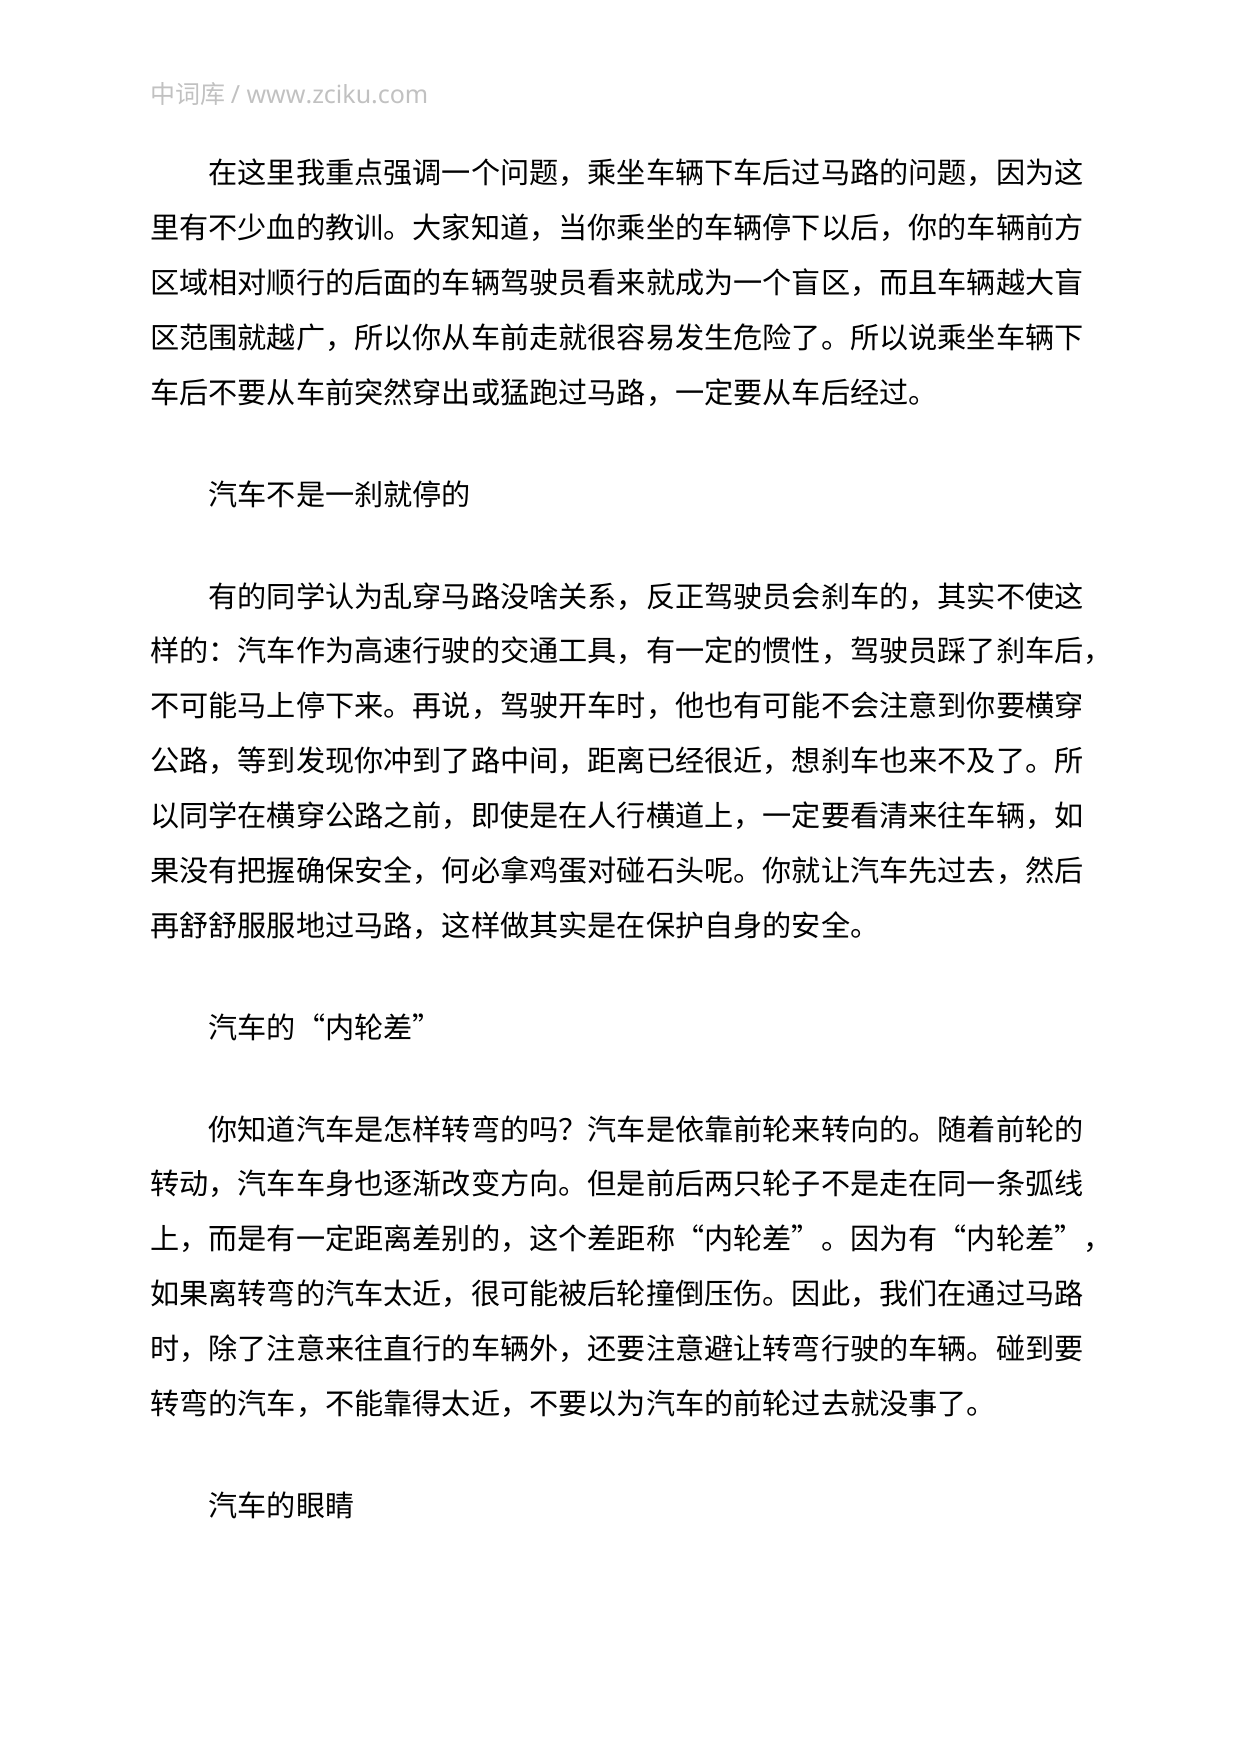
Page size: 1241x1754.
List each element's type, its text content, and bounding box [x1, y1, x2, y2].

text 汽车的眼睛 [150, 1482, 1090, 1524]
text 汽车的“内轮差” [150, 1004, 1090, 1047]
text 有的同学认为乱穿马路没啥关系，反正驾驶员会刹车的，其实不使这样的：汽车作为高速行驶的交通工具，有一定的惯性，驾驶员踩了刹车后，不可能马上停下来。再说，驾驶开车时，他也有可能不会注意到你要横穿公路，等到发现你冲到了路中间，距离已经很近，想刹车也来不及了。所以同学在横穿公路之前，即使是在人行横道上，一定要看清来往车辆，如果没有把握确保安全，何必拿鸡蛋对碰石头呢。你就让汽车先过去，然后再舒舒服服地过马路，这样做其实是在保护自身的安全。 [150, 573, 1090, 945]
text 汽车不是一刹就停的 [150, 471, 1090, 514]
text 在这里我重点强调一个问题，乘坐车辆下车后过马路的问题，因为这里有不少血的教训。大家知道，当你乘坐的车辆停下以后，你的车辆前方区域相对顺行的后面的车辆驾驶员看来就成为一个盲区，而且车辆越大盲区范围就越广，所以你从车前走就很容易发生危险了。所以说乘坐车辆下车后不要从车前突然穿出或猛跑过马路，一定要从车后经过。 [150, 150, 1090, 412]
text 你知道汽车是怎样转弯的吗？汽车是依靠前轮来转向的。随着前轮的转动，汽车车身也逐渐改变方向。但是前后两只轮子不是走在同一条弧线上，而是有一定距离差别的，这个差距称“内轮差”。因为有“内轮差”，如果离转弯的汽车太近，很可能被后轮撞倒压伤。因此，我们在通过马路时，除了注意来往直行的车辆外，还要注意避让转弯行驶的车辆。碰到要转弯的汽车，不能靠得太近，不要以为汽车的前轮过去就没事了。 [150, 1106, 1090, 1423]
